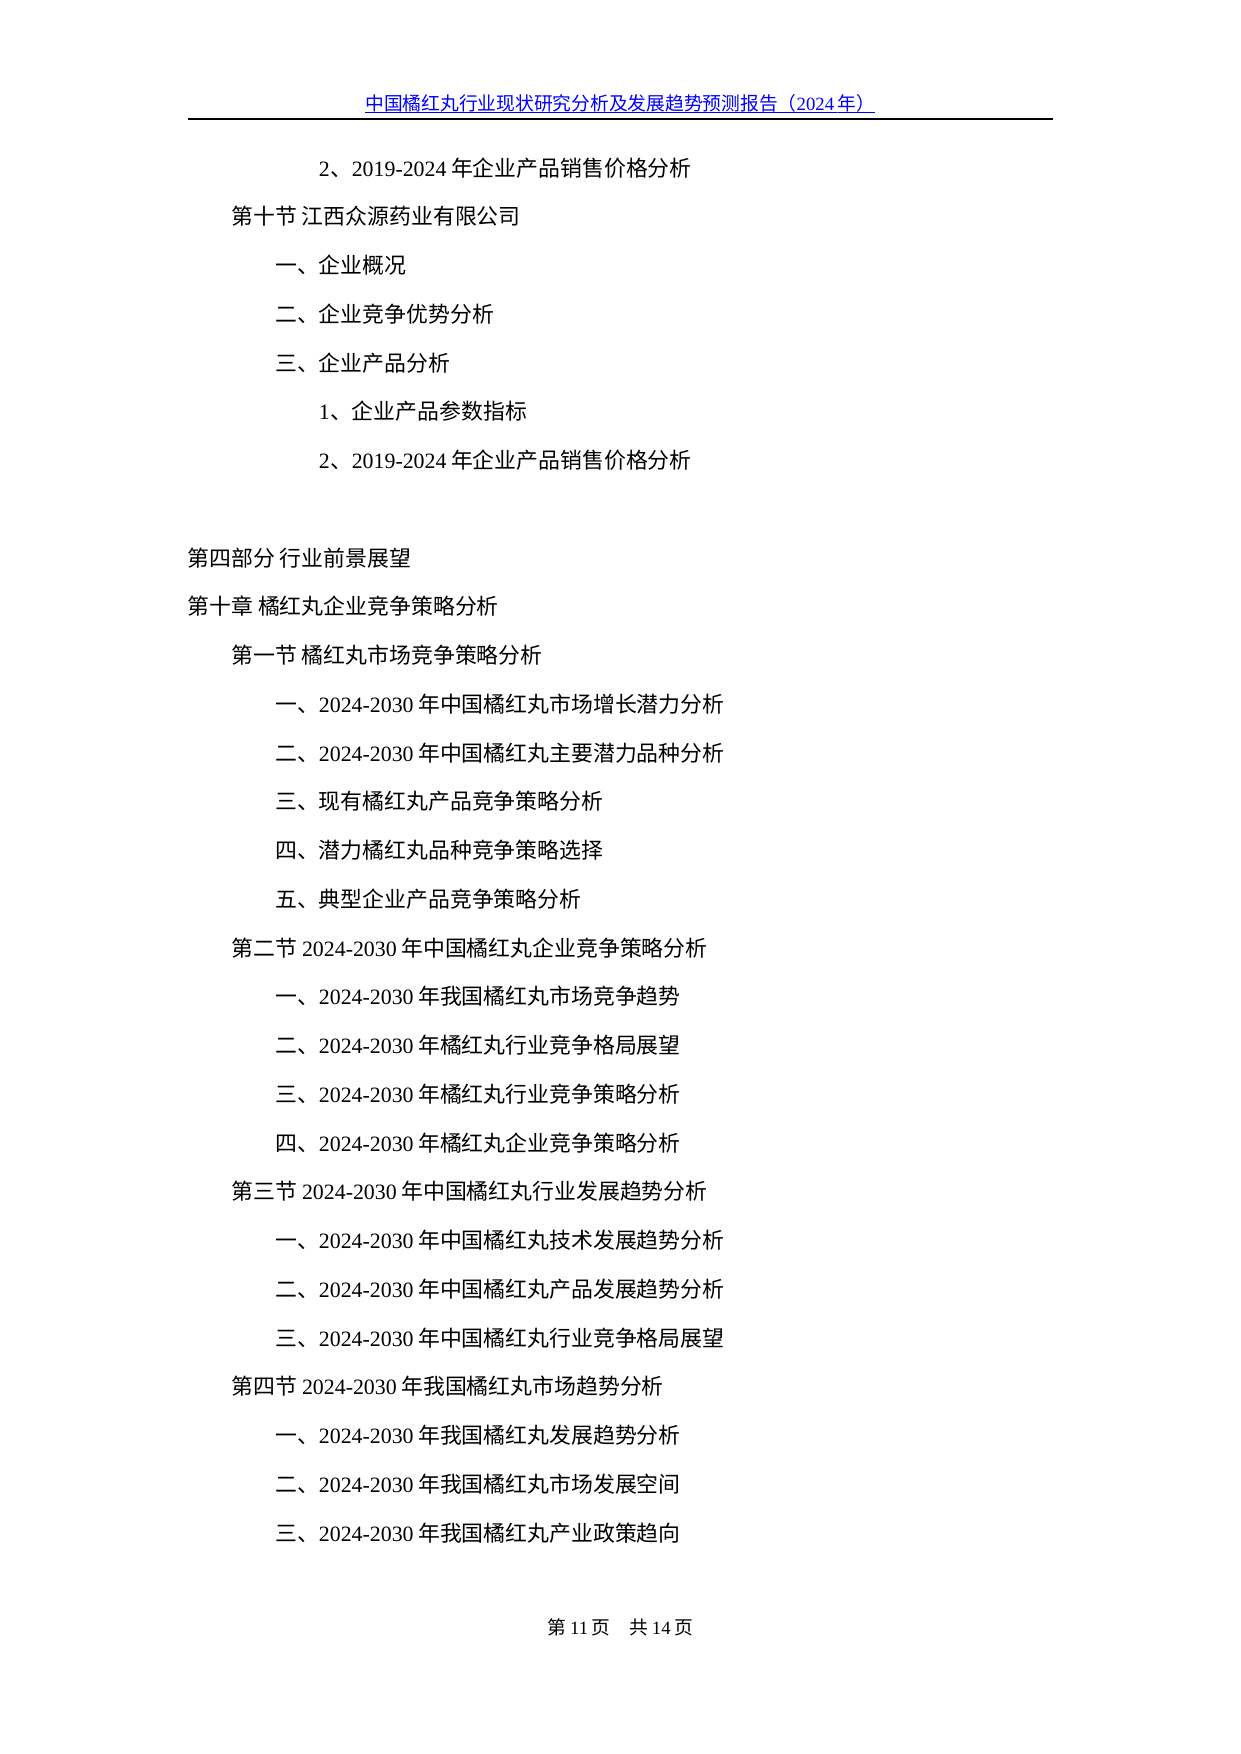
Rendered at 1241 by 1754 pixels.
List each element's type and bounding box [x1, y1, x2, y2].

text [187, 150, 1053, 1548]
